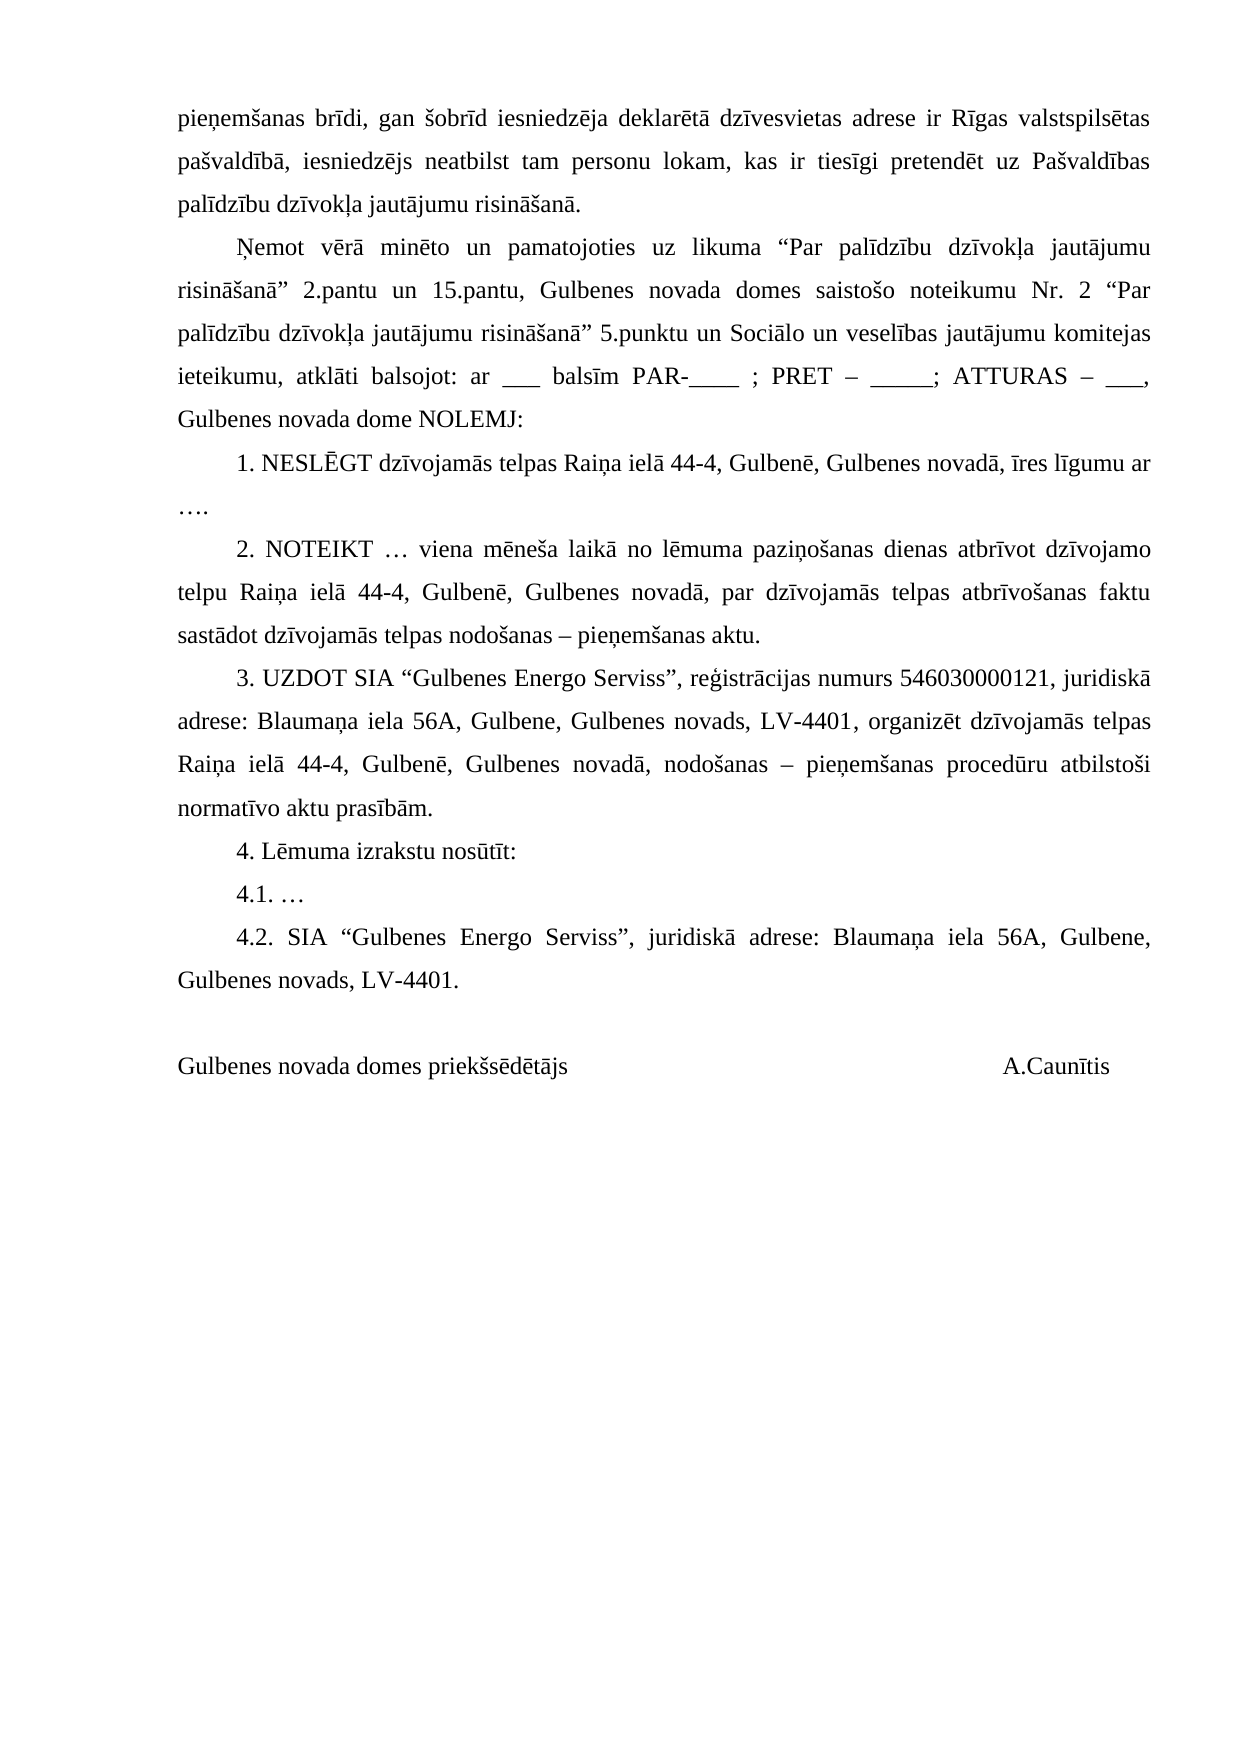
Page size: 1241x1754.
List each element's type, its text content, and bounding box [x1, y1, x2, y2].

text 4. Lēmuma izrakstu nosūtīt: [177, 836, 1152, 864]
text 2. NOTEIKT … viena mēneša laikā no lēmuma paziņošanas dienas atbrīvot dzīvojamo telpu Raiņa ielā 44-4, Gulbenē, Gulbenes novadā, par dzīvojamās telpas atbrīvošanas faktu sastādot dzīvojamās telpas nodošanas – pieņemšanas aktu. [177, 534, 1152, 649]
text Gulbenes novada domes priekšsēdētājs A.Caunītis [177, 1051, 1152, 1080]
text 1. NESLĒGT dzīvojamās telpas Raiņa ielā 44-4, Gulbenē, Gulbenes novadā, īres līgumu ar …. [177, 448, 1152, 519]
text 3. UZDOT SIA “Gulbenes Energo Serviss”, reģistrācijas numurs 546030000121, juridiskā adrese: Blaumaņa iela 56A, Gulbene, Gulbenes novads, LV-4401, organizēt dzīvojamās telpas Raiņa ielā 44-4, Gulbenē, Gulbenes novadā, nodošanas – pieņemšanas procedūru atbilstoši normatīvo aktu prasībām. [177, 663, 1152, 821]
text 4.1. … [177, 879, 1152, 908]
text 4.2. SIA “Gulbenes Energo Serviss”, juridiskā adrese: Blaumaņa iela 56A, Gulbene, Gulbenes novads, LV-4401. [177, 922, 1152, 994]
text Ņemot vērā minēto un pamatojoties uz likuma “Par palīdzību dzīvokļa jautājumu risināšanā” 2.pantu un 15.pantu, Gulbenes novada domes saistošo noteikumu Nr. 2 “Par palīdzību dzīvokļa jautājumu risināšanā” 5.punktu un Sociālo un veselības jautājumu komitejas ieteikumu, atklāti balsojot: ar ___ balsīm PAR-____ ; PRET – _____; ATTURAS – ___, Gulbenes novada dome NOLEMJ: [177, 232, 1152, 433]
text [177, 103, 1152, 218]
